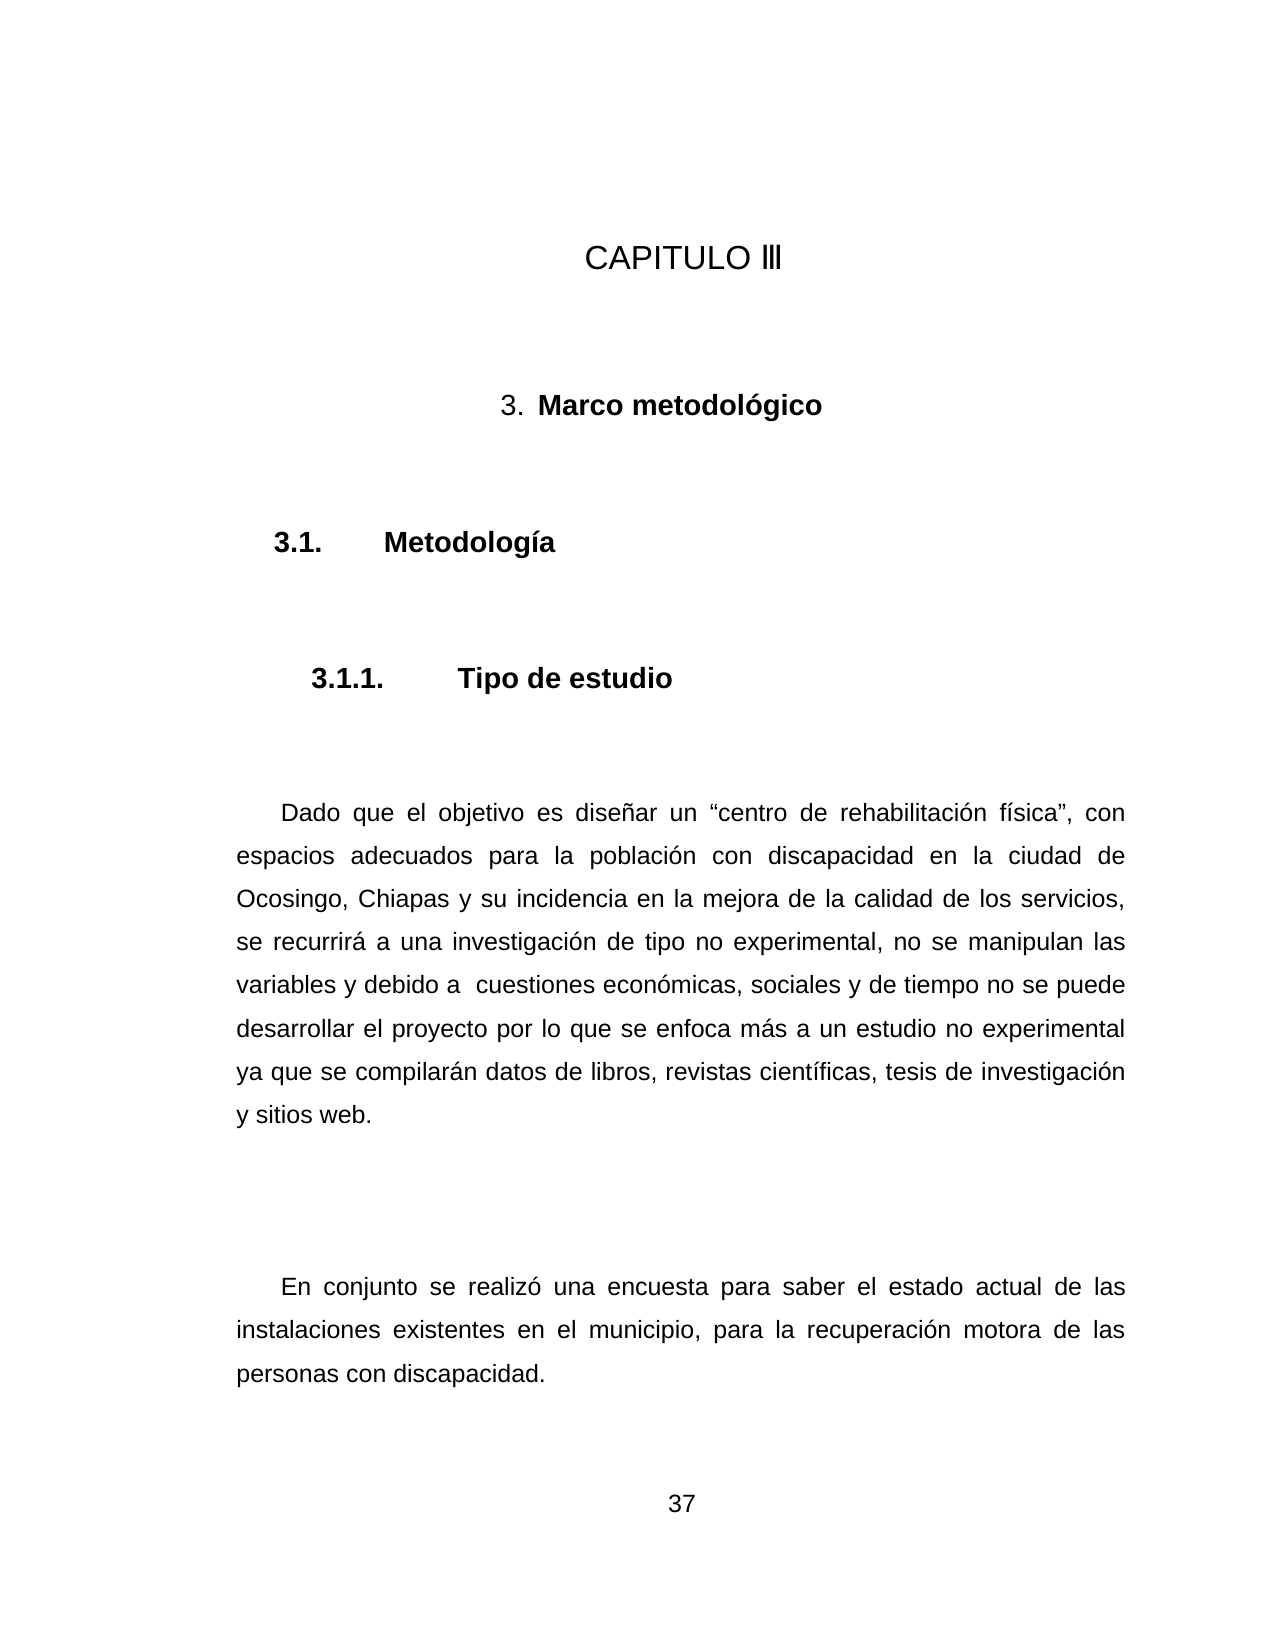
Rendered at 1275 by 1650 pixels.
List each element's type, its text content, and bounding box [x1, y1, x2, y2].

text Tipo de estudio [311, 661, 1127, 695]
list Marco metodológico [236, 388, 1087, 422]
text CAPITULO Ⅲ [236, 234, 1087, 279]
text En conjunto se realizó una encuesta para saber el estado actual de las instalaciones existentes en el municipio, para la recuperación motora de las personas con discapacidad. [236, 1272, 1127, 1387]
list Metodología [274, 525, 1087, 558]
text Dado que el objetivo es diseñar un “centro de rehabilitación física”, con espacios adecuados para la población con discapacidad en la ciudad de Ocosingo, Chiapas y su incidencia en la mejora de la calidad de los servicios, se recurrirá a una investigación de tipo no experimental, no se manipulan las variables y debido a cuestiones económicas, sociales y de tiempo no se puede desarrollar el proyecto por lo que se enfoca más a un estudio no experimental ya que se compilarán datos de libros, revistas científicas, tesis de investigación y sitios web. [236, 798, 1127, 1129]
